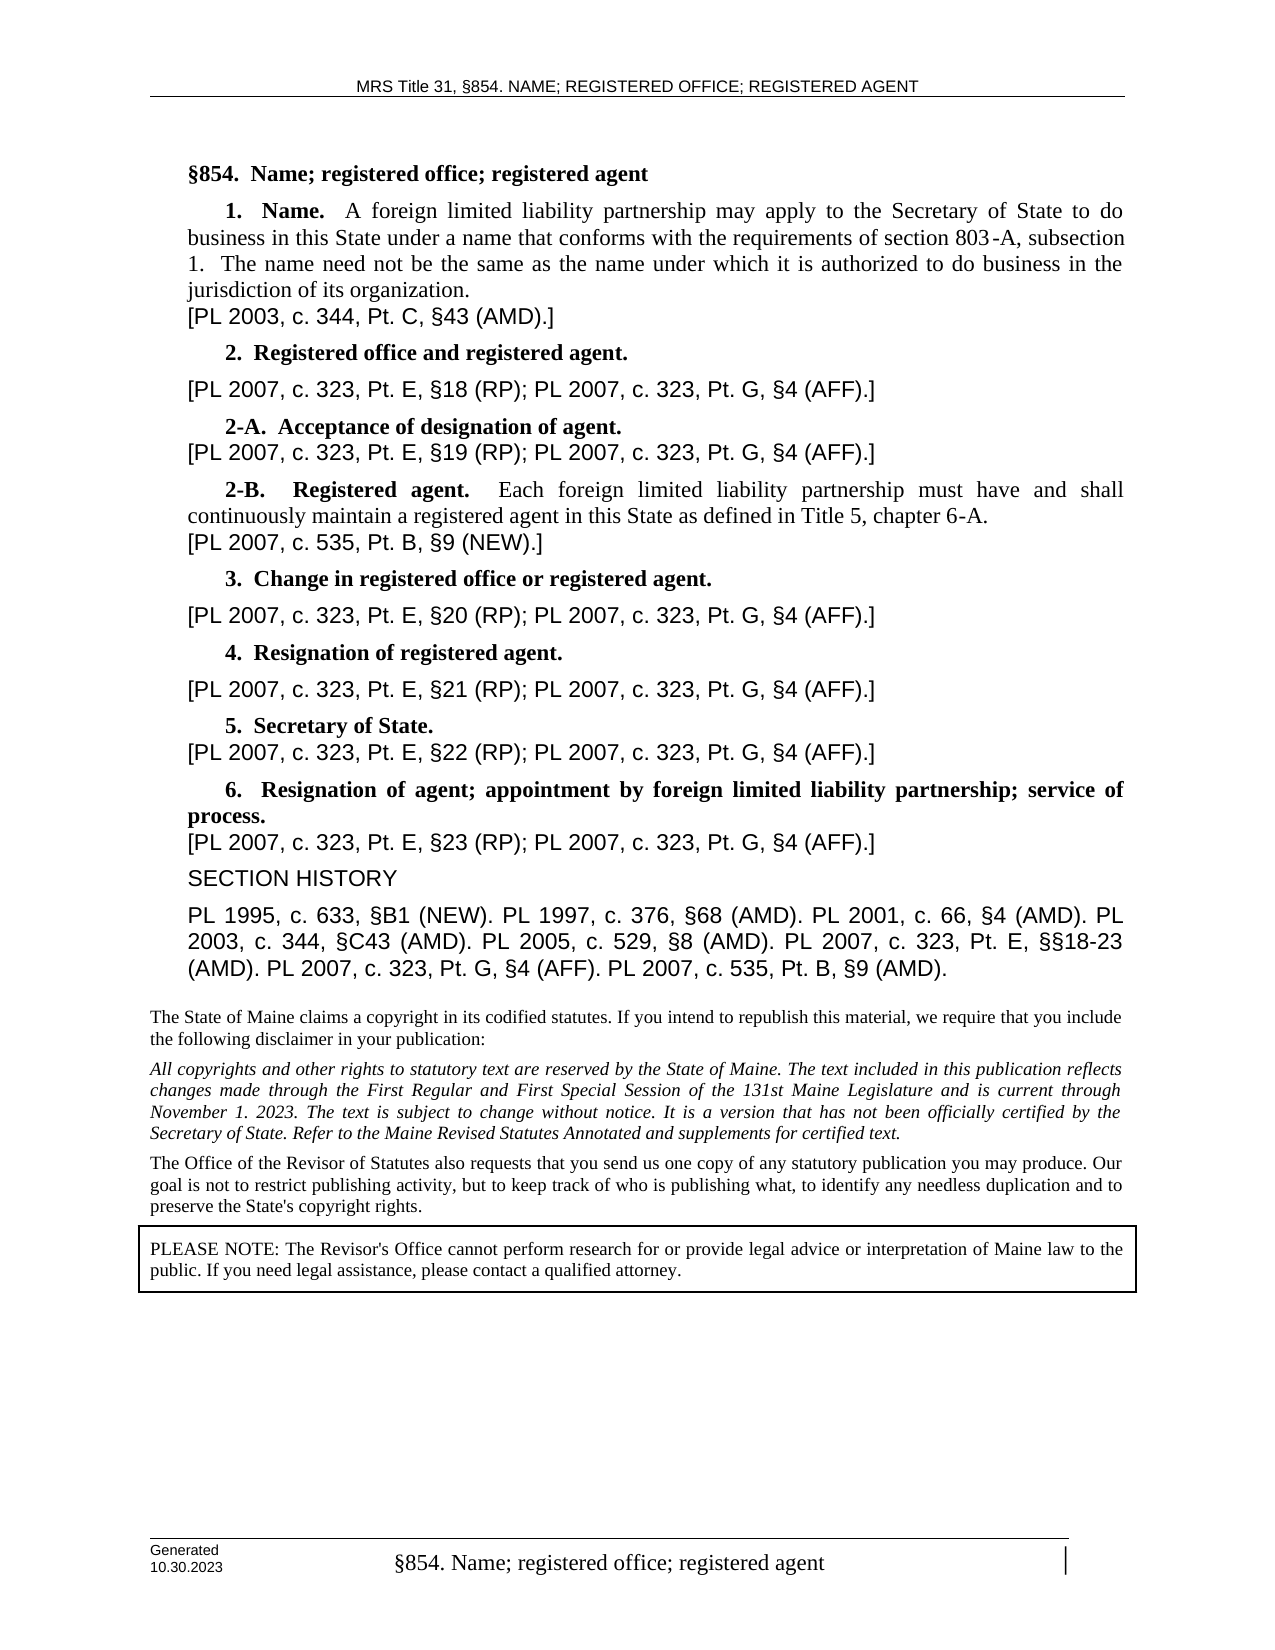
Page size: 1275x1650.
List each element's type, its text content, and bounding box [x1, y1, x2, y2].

text 5. Secretary of State. [187, 713, 1125, 739]
text 1. Name. A foreign limited liability partnership may apply to the Secretary of State to do business in this State under a name that conforms with the requirements of section 803‑A, subsection 1. The name need not be the same as the name under which it is authorized to do business in the jurisdiction of its organization. [187, 197, 1125, 303]
text [PL 2007, c. 323, Pt. E, §18 (RP); PL 2007, c. 323, Pt. G, §4 (AFF).] [187, 376, 1125, 402]
text The State of Maine claims a copyright in its codified statutes. If you intend to republish this material, we require that you include the following disclaimer in your publication: [150, 1006, 1125, 1049]
text [PL 2003, c. 344, Pt. C, §43 (AMD).] [187, 303, 1125, 329]
text 2-A. Acceptance of designation of agent. [187, 413, 1125, 439]
text §854. Name; registered office; registered agent [187, 160, 1125, 187]
text 2. Registered office and registered agent. [187, 339, 1125, 366]
text PLEASE NOTE: The Revisor's Office cannot perform research for or provide legal advice or interpretation of Maine law to the public. If you need legal assistance, please contact a qualified attorney. [140, 1227, 1135, 1291]
text [PL 2007, c. 323, Pt. E, §20 (RP); PL 2007, c. 323, Pt. G, §4 (AFF).] [187, 602, 1125, 629]
text 4. Resignation of registered agent. [187, 639, 1125, 665]
text [PL 2007, c. 323, Pt. E, §23 (RP); PL 2007, c. 323, Pt. G, §4 (AFF).] [187, 828, 1125, 855]
text [PL 2007, c. 323, Pt. E, §19 (RP); PL 2007, c. 323, Pt. G, §4 (AFF).] [187, 439, 1125, 466]
text The Office of the Revisor of Statutes also requests that you send us one copy of any statutory publication you may produce. Our goal is not to restrict publishing activity, but to keep track of who is publishing what, to identify any needless duplication and to preserve the State's copyright rights. [150, 1152, 1125, 1217]
text All copyrights and other rights to statutory text are reserved by the State of Maine. The text included in this publication reflects changes made through the First Regular and First Special Session of the 131st Maine Legislature and is current through November 1. 2023 . The text is subject to change without notice. It is a version that has not been officially certified by the Secretary of State. Refer to the Maine Revised Statutes Annotated and supplements for certified text. [150, 1057, 1125, 1144]
text [PL 2007, c. 535, Pt. B, §9 (NEW).] [187, 529, 1125, 555]
text 6. Resignation of agent; appointment by foreign limited liability partnership; service of process. [187, 776, 1125, 828]
text PL 1995, c. 633, §B1 (NEW). PL 1997, c. 376, §68 (AMD). PL 2001, c. 66, §4 (AMD). PL 2003, c. 344, §C43 (AMD). PL 2005, c. 529, §8 (AMD). PL 2007, c. 323, Pt. E, §§18-23 (AMD). PL 2007, c. 323, Pt. G, §4 (AFF). PL 2007, c. 535, Pt. B, §9 (AMD). [187, 902, 1125, 981]
text 3. Change in registered office or registered agent. [187, 566, 1125, 592]
text 2-B. Registered agent. Each foreign limited liability partnership must have and shall continuously maintain a registered agent in this State as defined in Title 5, chapter 6‑A. [187, 476, 1125, 529]
text [PL 2007, c. 323, Pt. E, §22 (RP); PL 2007, c. 323, Pt. G, §4 (AFF).] [187, 739, 1125, 765]
text [PL 2007, c. 323, Pt. E, §21 (RP); PL 2007, c. 323, Pt. G, §4 (AFF).] [187, 676, 1125, 702]
text SECTION HISTORY [187, 865, 1125, 892]
